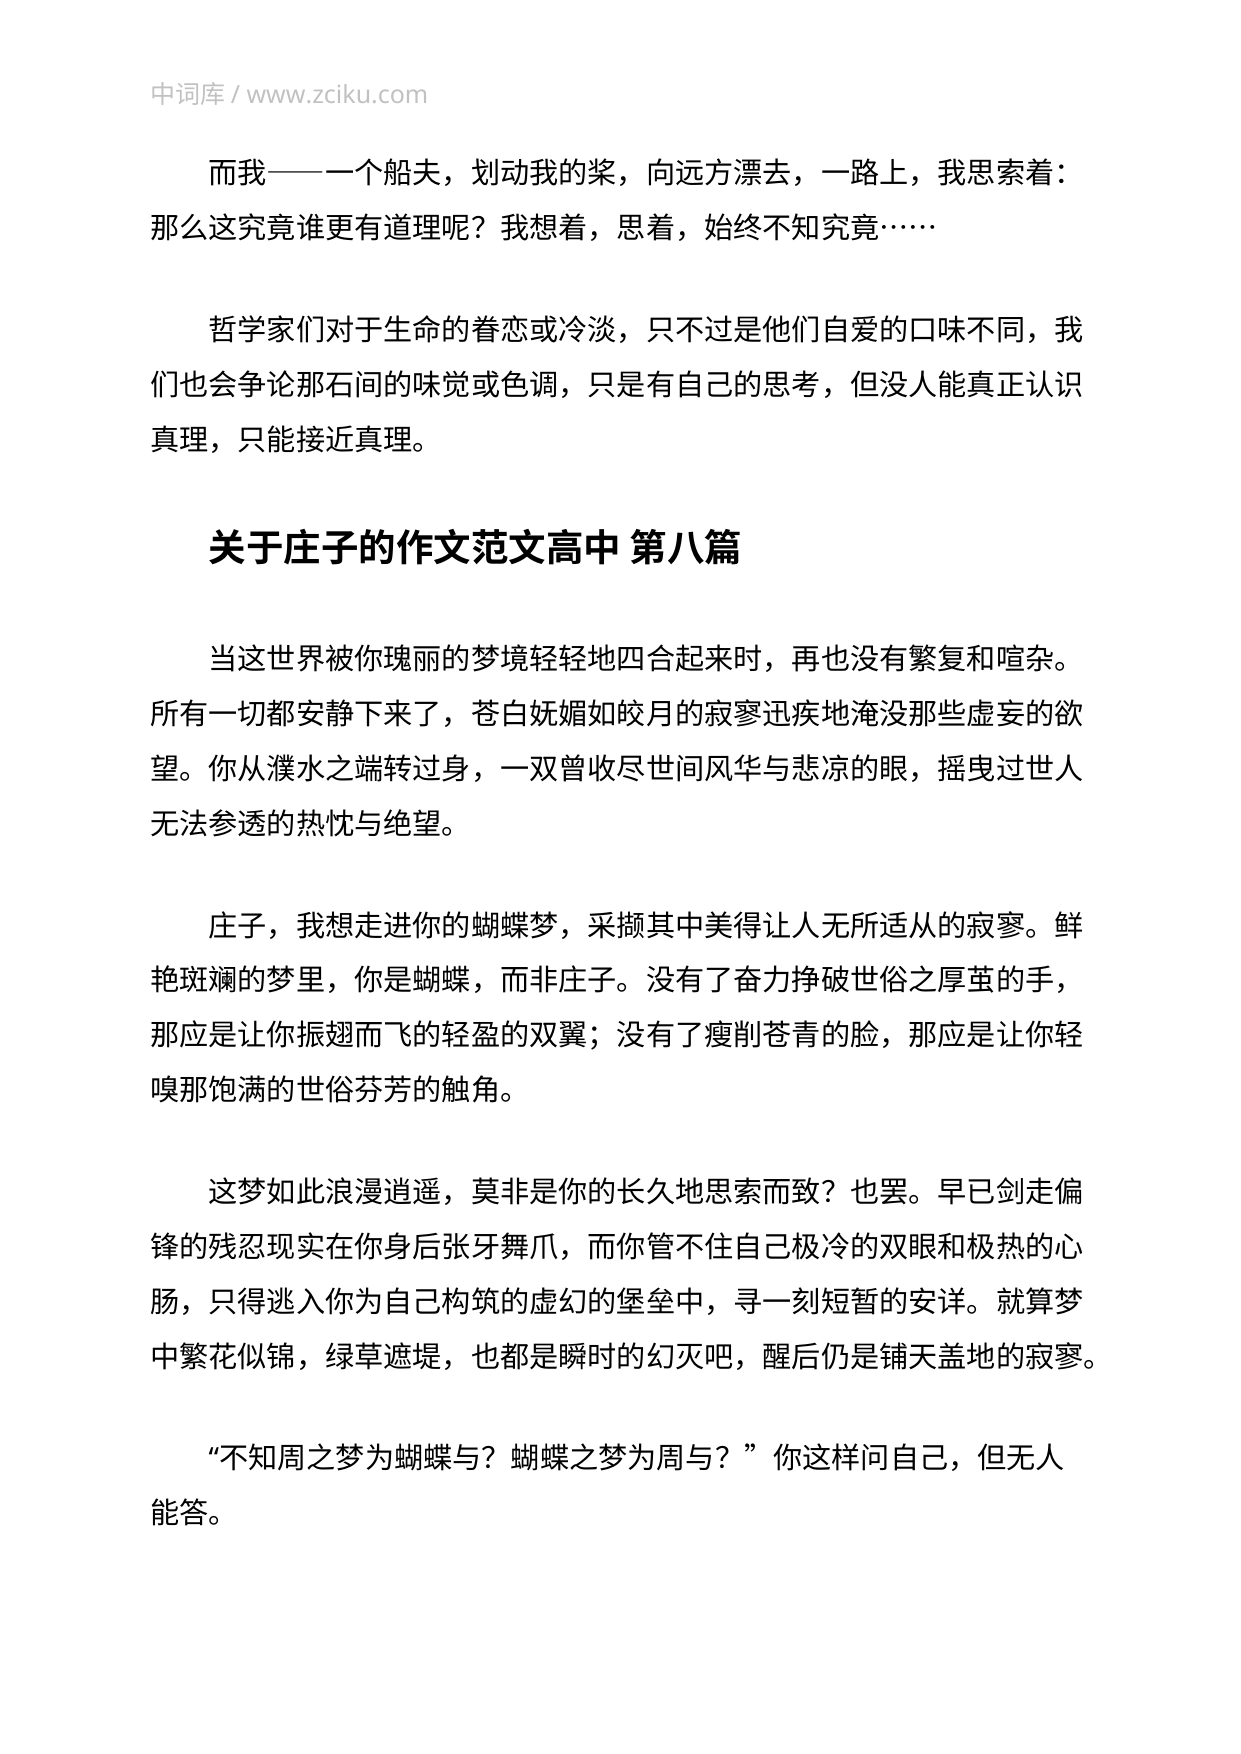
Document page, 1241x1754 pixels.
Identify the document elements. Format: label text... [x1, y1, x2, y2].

text 庄子，我想走进你的蝴蝶梦，采撷其中美得让人无所适从的寂寥。鲜艳斑斓的梦里，你是蝴蝶，而非庄子。没有了奋力挣破世俗之厚茧的手，那应是让你振翅而飞的轻盈的双翼；没有了瘦削苍青的脸，那应是让你轻嗅那饱满的世俗芬芳的触角。 [150, 902, 1090, 1109]
text 关于庄子的作文范文高中 第八篇 [150, 518, 1090, 572]
text 而我——一个船夫，划动我的桨，向远方漂去，一路上，我思索着：那么这究竟谁更有道理呢？我想着，思着，始终不知究竟…… [150, 150, 1090, 247]
text 当这世界被你瑰丽的梦境轻轻地四合起来时，再也没有繁复和喧杂。所有一切都安静下来了，苍白妩媚如皎月的寂寥迅疾地淹没那些虚妄的欲望。你从濮水之端转过身，一双曾收尽世间风华与悲凉的眼，摇曳过世人无法参透的热忱与绝望。 [150, 636, 1090, 843]
text 这梦如此浪漫逍遥，莫非是你的长久地思索而致？也罢。早已剑走偏锋的残忍现实在你身后张牙舞爪，而你管不住自己极冷的双眼和极热的心肠，只得逃入你为自己构筑的虚幻的堡垒中，寻一刻短暂的安详。就算梦中繁花似锦，绿草遮堤，也都是瞬时的幻灭吧，醒后仍是铺天盖地的寂寥。 [150, 1168, 1090, 1376]
text “不知周之梦为蝴蝶与？蝴蝶之梦为周与？”你这样问自己，但无人能答。 [150, 1435, 1090, 1532]
text 哲学家们对于生命的眷恋或冷淡，只不过是他们自爱的口味不同，我们也会争论那石间的味觉或色调，只是有自己的思考，但没人能真正认识真理，只能接近真理。 [150, 307, 1090, 459]
